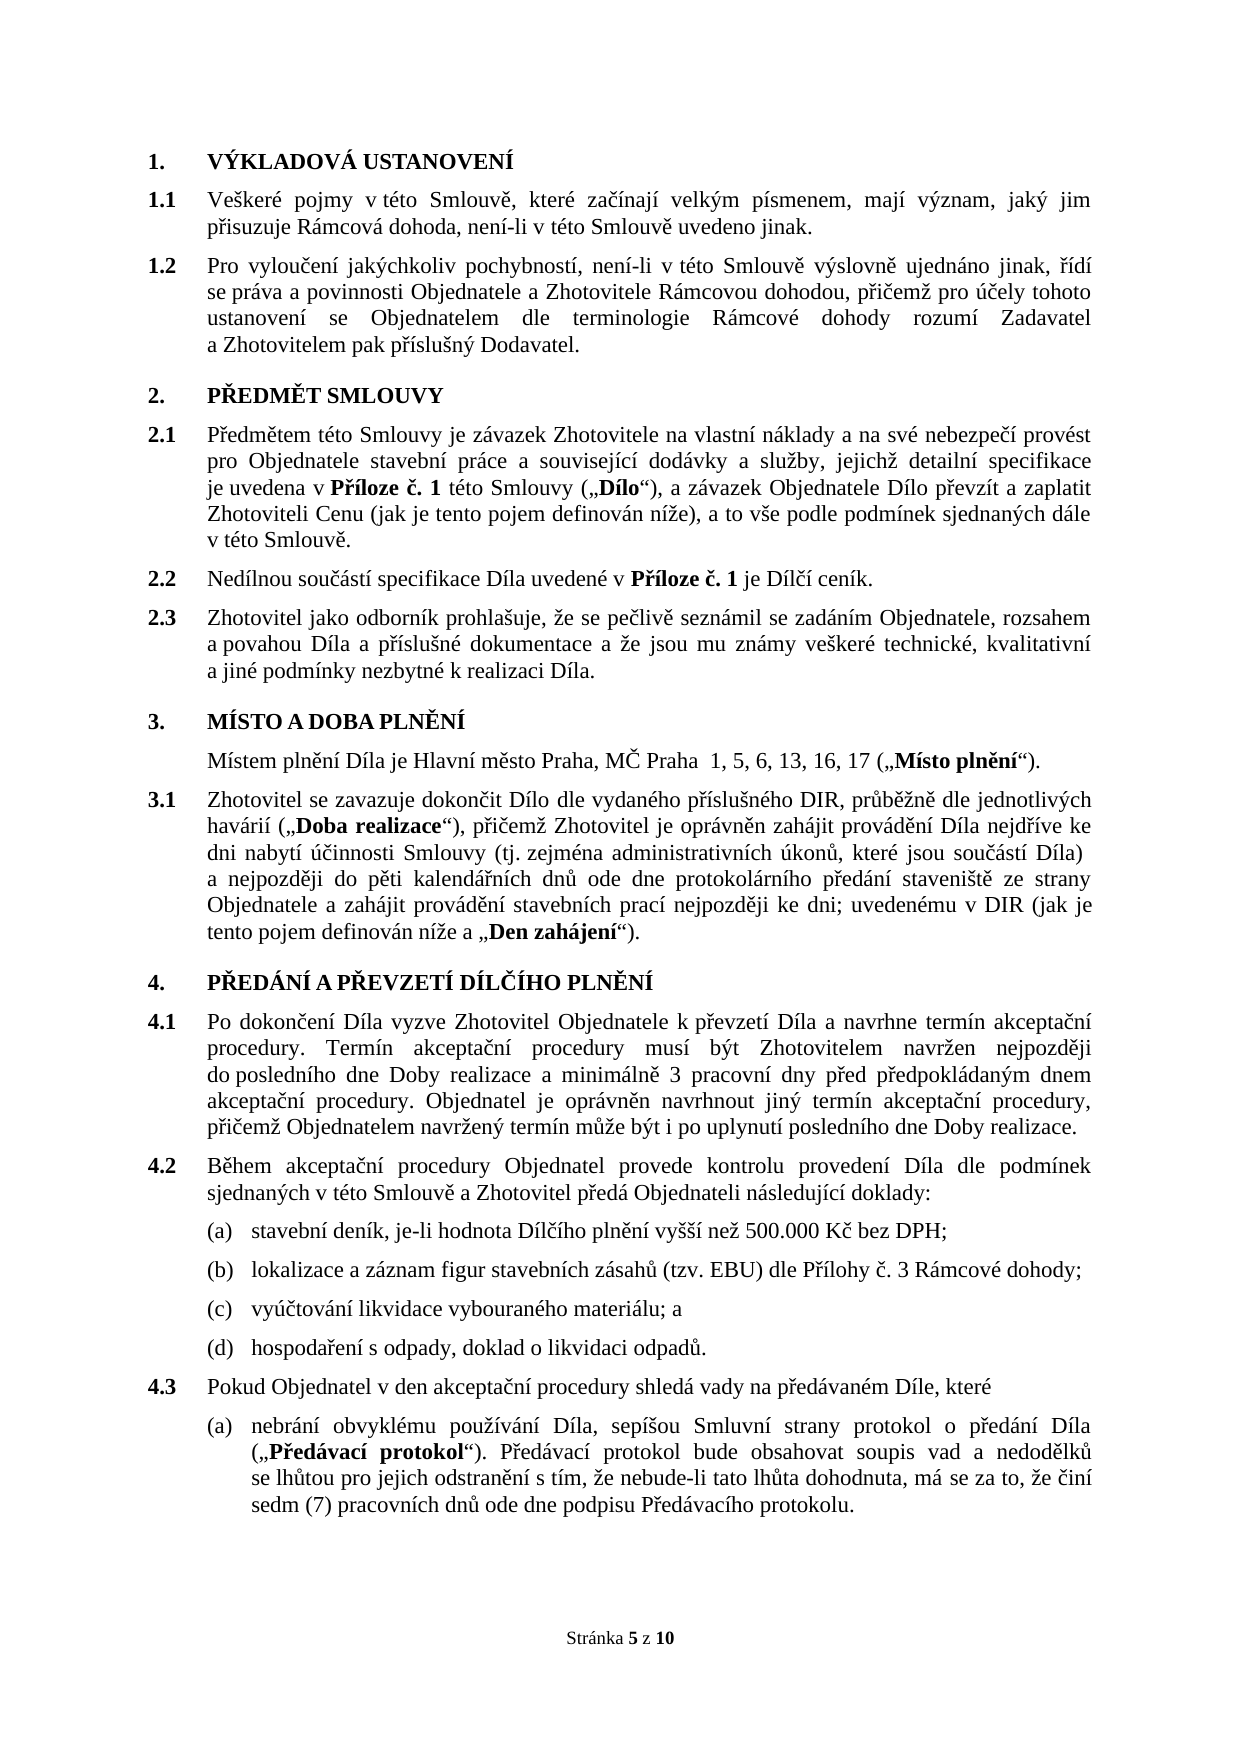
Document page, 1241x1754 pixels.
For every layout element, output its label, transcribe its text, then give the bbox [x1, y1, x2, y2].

text stavební deník, je-li hodnota Dílčího plnění vyšší než 500.000 Kč bez DPH; [207, 1217, 1092, 1244]
text Veškeré pojmy v této Smlouvě, které začínají velkým písmenem, mají význam, jaký jim přisuzuje Rámcová dohoda, není-li v této Smlouvě uvedeno jinak. [148, 187, 1092, 239]
text Během akceptační procedury Objednatel provede kontrolu provedení Díla dle podmínek sjednaných v této Smlouvě a Zhotovitel předá Objednateli následující doklady: [148, 1152, 1092, 1205]
text Zhotovitel se zavazuje dokončit Dílo dle vydaného příslušného DIR, průběžně dle jednotlivých havárií („Doba realizace“), přičemž Zhotovitel je oprávněn zahájit provádění Díla nejdříve ke dni nabytí účinnosti Smlouvy (tj. zejména administrativních úkonů, které jsou součástí Díla) a nejpozději do pěti kalendářních dnů ode dne protokolárního předání staveniště ze strany Objednatele a zahájit provádění stavebních prací nejpozději ke dni; uvedenému v DIR (jak je tento pojem definován níže a „Den zahájení“). [148, 786, 1092, 944]
text Pokud Objednatel v den akceptační procedury shledá vady na předávaném Díle, které [148, 1373, 1092, 1399]
subtitle PŘEDÁNÍ A PŘEVZETÍ DÍLČÍHO PLNĚNÍ [148, 969, 1092, 995]
subtitle Předmět smlouvy [148, 382, 1092, 408]
text Předmětem této Smlouvy je závazek Zhotovitele na vlastní náklady a na své nebezpečí provést pro Objednatele stavební práce a související dodávky a služby, jejichž detailní specifikace je uvedena v Příloze č. 1 této Smlouvy („Dílo“), a závazek Objednatele Dílo převzít a zaplatit Zhotoviteli Cenu (jak je tento pojem definován níže), a to vše podle podmínek sjednaných dále v této Smlouvě. [148, 421, 1092, 553]
text vyúčtování likvidace vybouraného materiálu; a [207, 1295, 1092, 1321]
text lokalizace a záznam figur stavebních zásahů (tzv. EBU) dle Přílohy č. 3 Rámcové dohody; [207, 1256, 1092, 1283]
subtitle místo a Doba plnění [148, 708, 1092, 734]
text Pro vyloučení jakýchkoliv pochybností, není-li v této Smlouvě výslovně ujednáno jinak, řídí se práva a povinnosti Objednatele a Zhotovitele Rámcovou dohodou, přičemž pro účely tohoto ustanovení se Objednatelem dle terminologie Rámcové dohody rozumí Zadavatel a Zhotovitelem pak příslušný Dodavatel. [148, 252, 1092, 357]
text Po dokončení Díla vyzve Zhotovitel Objednatele k převzetí Díla a navrhne termín akceptační procedury. Termín akceptační procedury musí být Zhotovitelem navržen nejpozději do posledního dne Doby realizace a minimálně 3 pracovní dny před předpokládaným dnem akceptační procedury. Objednatel je oprávněn navrhnout jiný termín akceptační procedury, přičemž Objednatelem navržený termín může být i po uplynutí posledního dne Doby realizace. [148, 1008, 1092, 1140]
text Zhotovitel jako odborník prohlašuje, že se pečlivě seznámil se zadáním Objednatele, rozsahem a povahou Díla a příslušné dokumentace a že jsou mu známy veškeré technické, kvalitativní a jiné podmínky nezbytné k realizaci Díla. [148, 604, 1092, 683]
subtitle VÝKLADOVÁ USTANOVENÍ [148, 148, 1092, 174]
list Místem plnění Díla je Hlavní město Praha, MČ Praha 1, 5, 6, 13, 16, 17 („Místo plnění“). [207, 747, 1092, 773]
text nebrání obvyklému používání Díla, sepíšou Smluvní strany protokol o předání Díla („Předávací protokol“). Předávací protokol bude obsahovat soupis vad a nedodělků se lhůtou pro jejich odstranění s tím, že nebude-li tato lhůta dohodnuta, má se za to, že činí sedm (7) pracovních dnů ode dne podpisu Předávacího protokolu. [207, 1412, 1092, 1517]
text Nedílnou součástí specifikace Díla uvedené v Příloze č. 1 je Dílčí ceník. [148, 565, 1092, 592]
text hospodaření s odpady, doklad o likvidaci odpadů. [207, 1334, 1092, 1360]
